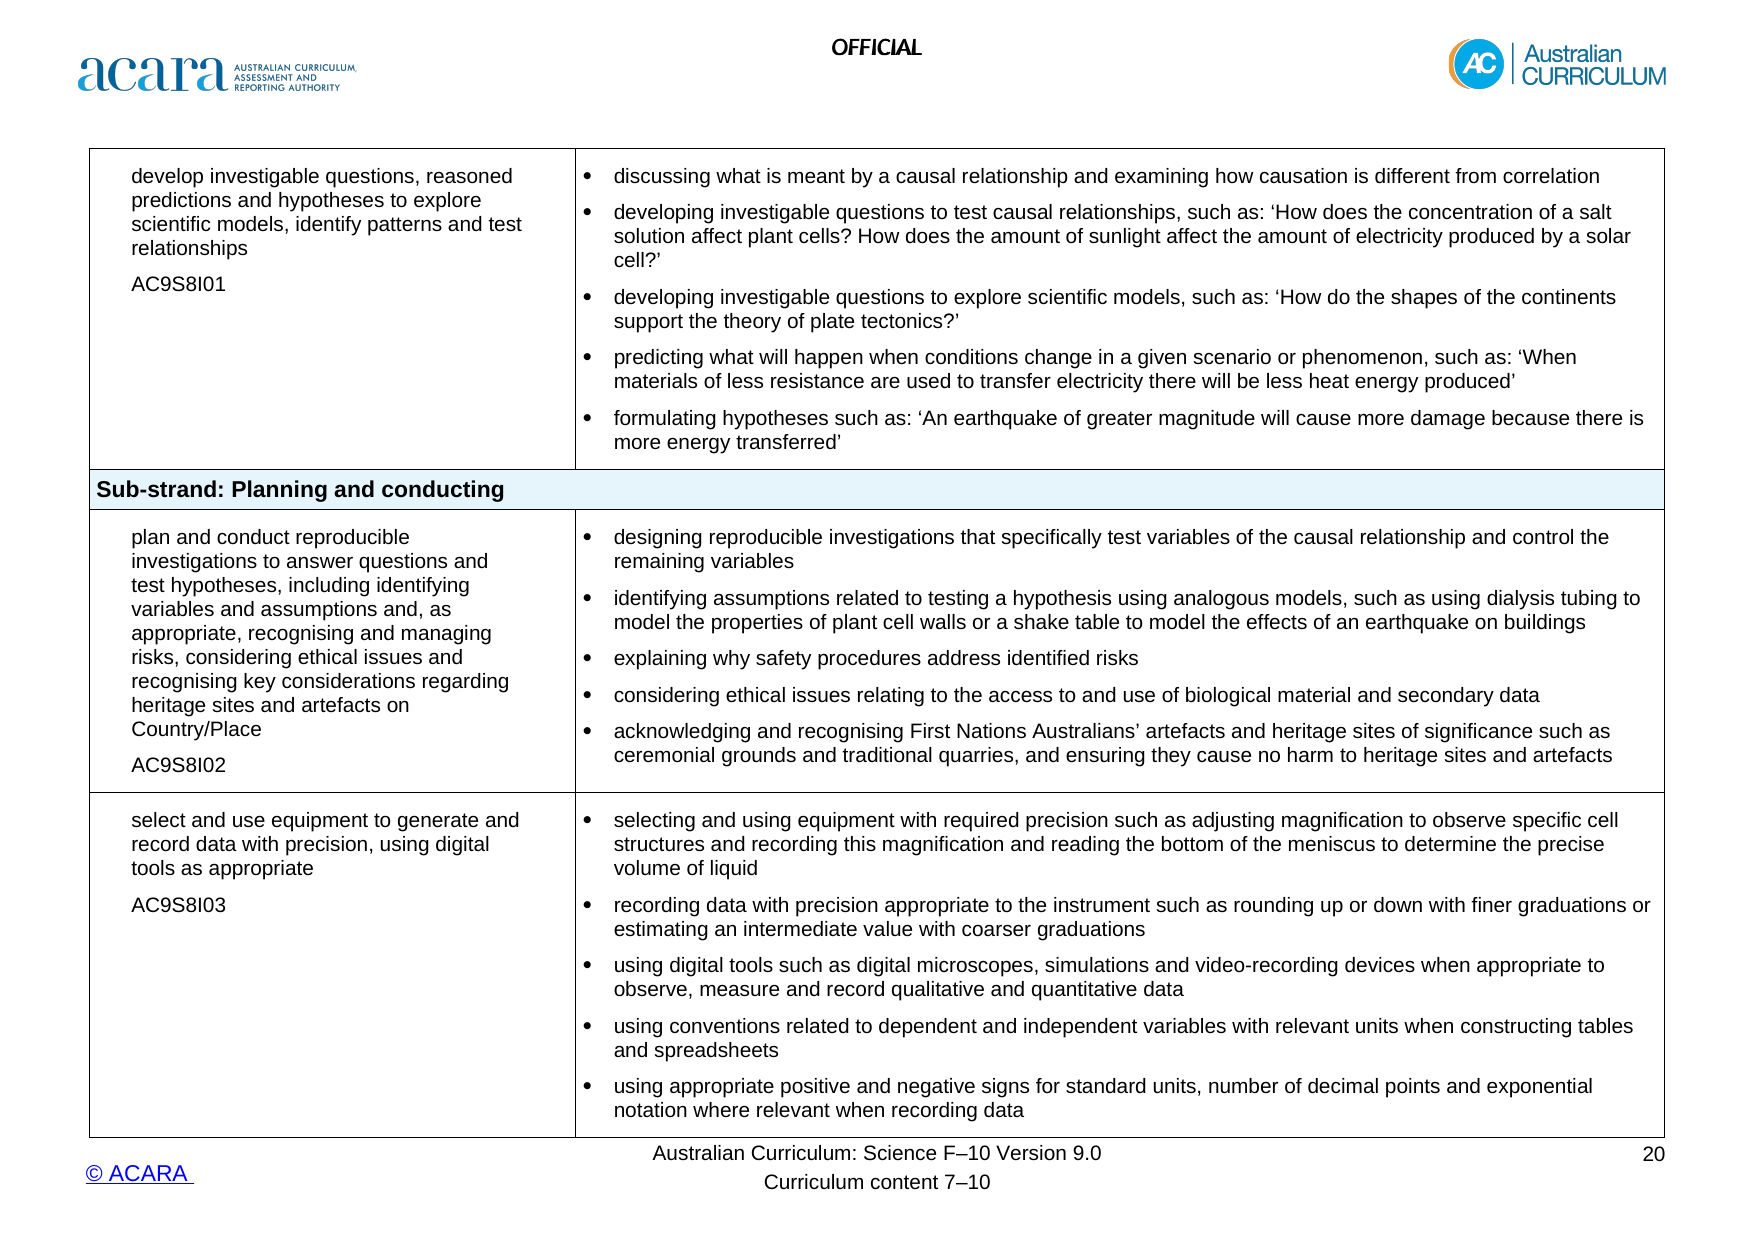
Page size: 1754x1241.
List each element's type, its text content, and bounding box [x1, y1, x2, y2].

table_cell Sub-strand: Planning and conducting [90, 470, 1664, 509]
picture [78, 58, 357, 91]
table_cell discussing what is meant by a causal relationship and examining how causation is different from correlation developing investigable questions to test causal relationships, such as: ‘How does the concentration of a salt solution affect plant cells? How does the amount of sunlight affect the amount of electricity produced by a solar cell?’ developing investigable questions to explore scientific models, such as: ‘How do the shapes of the continents support the theory of plate tectonics?’ predicting what will happen when conditions change in a given scenario or phenomenon, such as: ‘When materials of less resistance are used to transfer electricity there will be less heat energy produced’ formulating hypotheses such as: ‘An earthquake of greater magnitude will cause more damage because there is more energy transferred’ [576, 149, 1664, 469]
picture [1448, 39, 1471, 89]
picture [1464, 53, 1495, 73]
table_cell designing reproducible investigations that specifically test variables of the causal relationship and control the remaining variables identifying assumptions related to testing a hypothesis using analogous models, such as using dialysis tubing to model the properties of plant cell walls or a shake table to model the effects of an earthquake on buildings explaining why safety procedures address identified risks considering ethical issues relating to the access to and use of biological material and secondary data acknowledging and recognising First Nations Australians’ artefacts and heritage sites of significance such as ceremonial grounds and traditional quarries, and ensuring they cause no harm to heritage sites and artefacts [576, 510, 1664, 792]
table_cell select and use equipment to generate and record data with precision, using digital tools as appropriate AC9S8I03 [90, 793, 575, 1137]
picture [1487, 39, 1666, 89]
table_cell develop investigable questions, reasoned predictions and hypotheses to explore scientific models, identify patterns and test relationships AC9S8I01 [90, 149, 575, 469]
table_cell plan and conduct reproducible investigations to answer questions and test hypotheses, including identifying variables and assumptions and, as appropriate, recognising and managing risks, considering ethical issues and recognising key considerations regarding heritage sites and artefacts on Country/Place AC9S8I02 [90, 510, 575, 792]
table_cell selecting and using equipment with required precision such as adjusting magnification to observe specific cell structures and recording this magnification and reading the bottom of the meniscus to determine the precise volume of liquid recording data with precision appropriate to the instrument such as rounding up or down with finer graduations or estimating an intermediate value with coarser graduations using digital tools such as digital microscopes, simulations and video-recording devices when appropriate to observe, measure and record qualitative and quantitative data using conventions related to dependent and independent variables with relevant units when constructing tables and spreadsheets using appropriate positive and negative signs for standard units, number of decimal points and exponential notation where relevant when recording data [576, 793, 1664, 1137]
